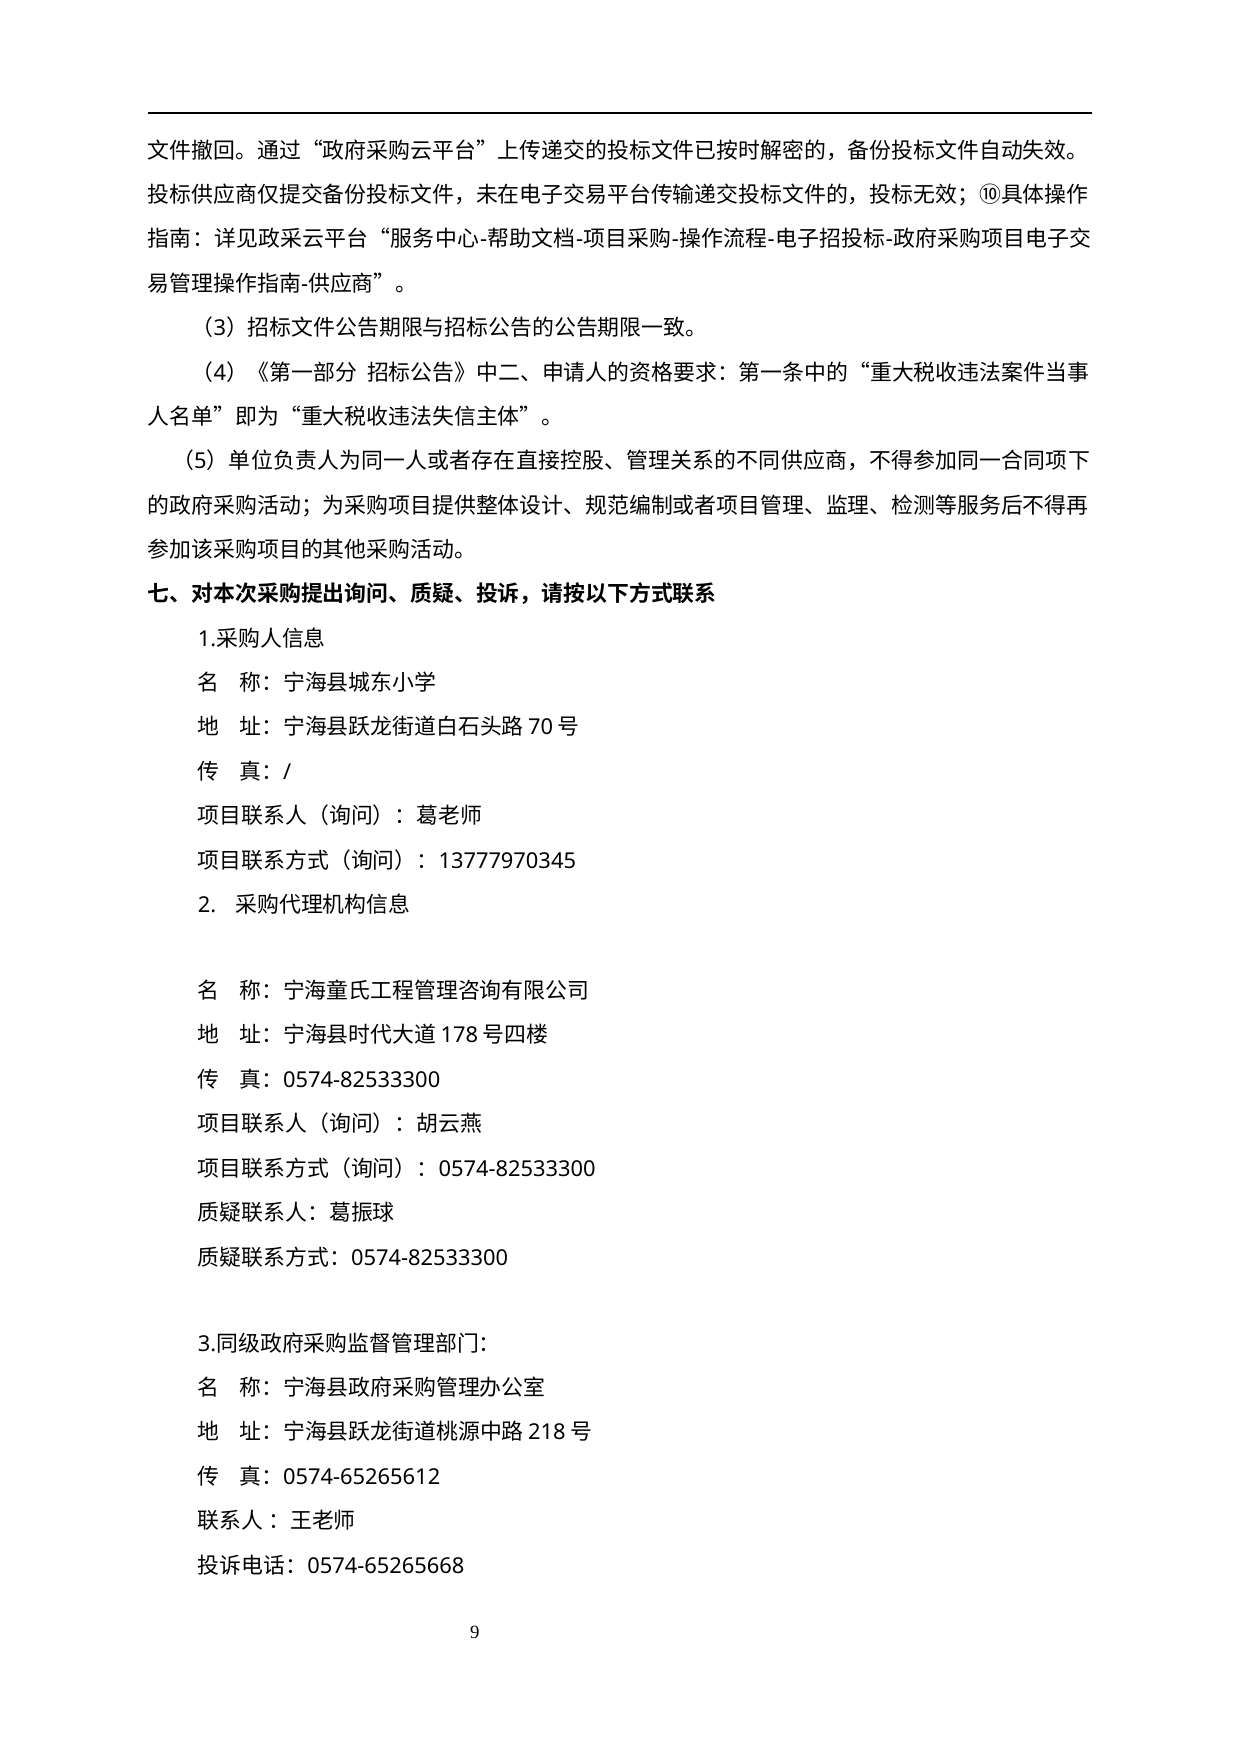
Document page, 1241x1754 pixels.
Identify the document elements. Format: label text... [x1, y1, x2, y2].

list 采购代理机构信息 [148, 887, 1092, 919]
text 投诉电话：0574-65265668 [148, 1548, 1092, 1579]
text 3.同级政府采购监督管理部门： [148, 1326, 1092, 1357]
text 项目联系方式（询问）：13777970345 [148, 843, 1092, 874]
text 项目联系人（询问）：葛老师 [148, 798, 1092, 830]
text 地 址：宁海县跃龙街道桃源中路218号 [148, 1414, 1092, 1446]
text 名 称：宁海县政府采购管理办公室 [148, 1370, 1092, 1402]
text 传 真：0574-82533300 [148, 1062, 1092, 1094]
text 地 址：宁海县时代大道178号四楼 [148, 1017, 1092, 1049]
text 七、对本次采购提出询问、质疑、投诉，请按以下方式联系 [148, 576, 1092, 608]
text 质疑联系人：葛振球 [148, 1195, 1092, 1227]
text 地 址：宁海县跃龙街道白石头路70号 [148, 709, 1092, 741]
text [148, 133, 1092, 298]
text （4）《第一部分 招标公告》中二、申请人的资格要求：第一条中的“重大税收违法案件当事人名单”即为“重大税收违法失信主体”。 （5）单位负责人为同一人或者存在直接控股、管理关系的不同供应商，不得参加同一合同项下的政府采购活动；为采购项目提供整体设计、规范编制或者项目管理、监理、检测等服务后不得再参加该采购项目的其他采购活动。 [148, 355, 1092, 564]
text 传 真：/ [148, 754, 1092, 786]
text 质疑联系方式：0574-82533300 [148, 1239, 1092, 1271]
text 传 真：0574-65265612 [148, 1459, 1092, 1491]
text 名 称：宁海县城东小学 [148, 665, 1092, 697]
text 1.采购人信息 [148, 621, 1092, 652]
text 名 称：宁海童氏工程管理咨询有限公司 [148, 973, 1092, 1005]
text 项目联系人（询问）：胡云燕 [148, 1106, 1092, 1138]
text （3）招标文件公告期限与招标公告的公告期限一致。 [148, 310, 1092, 342]
text 联系人 ：王老师 [148, 1503, 1092, 1535]
text 项目联系方式（询问）：0574-82533300 [148, 1151, 1092, 1182]
